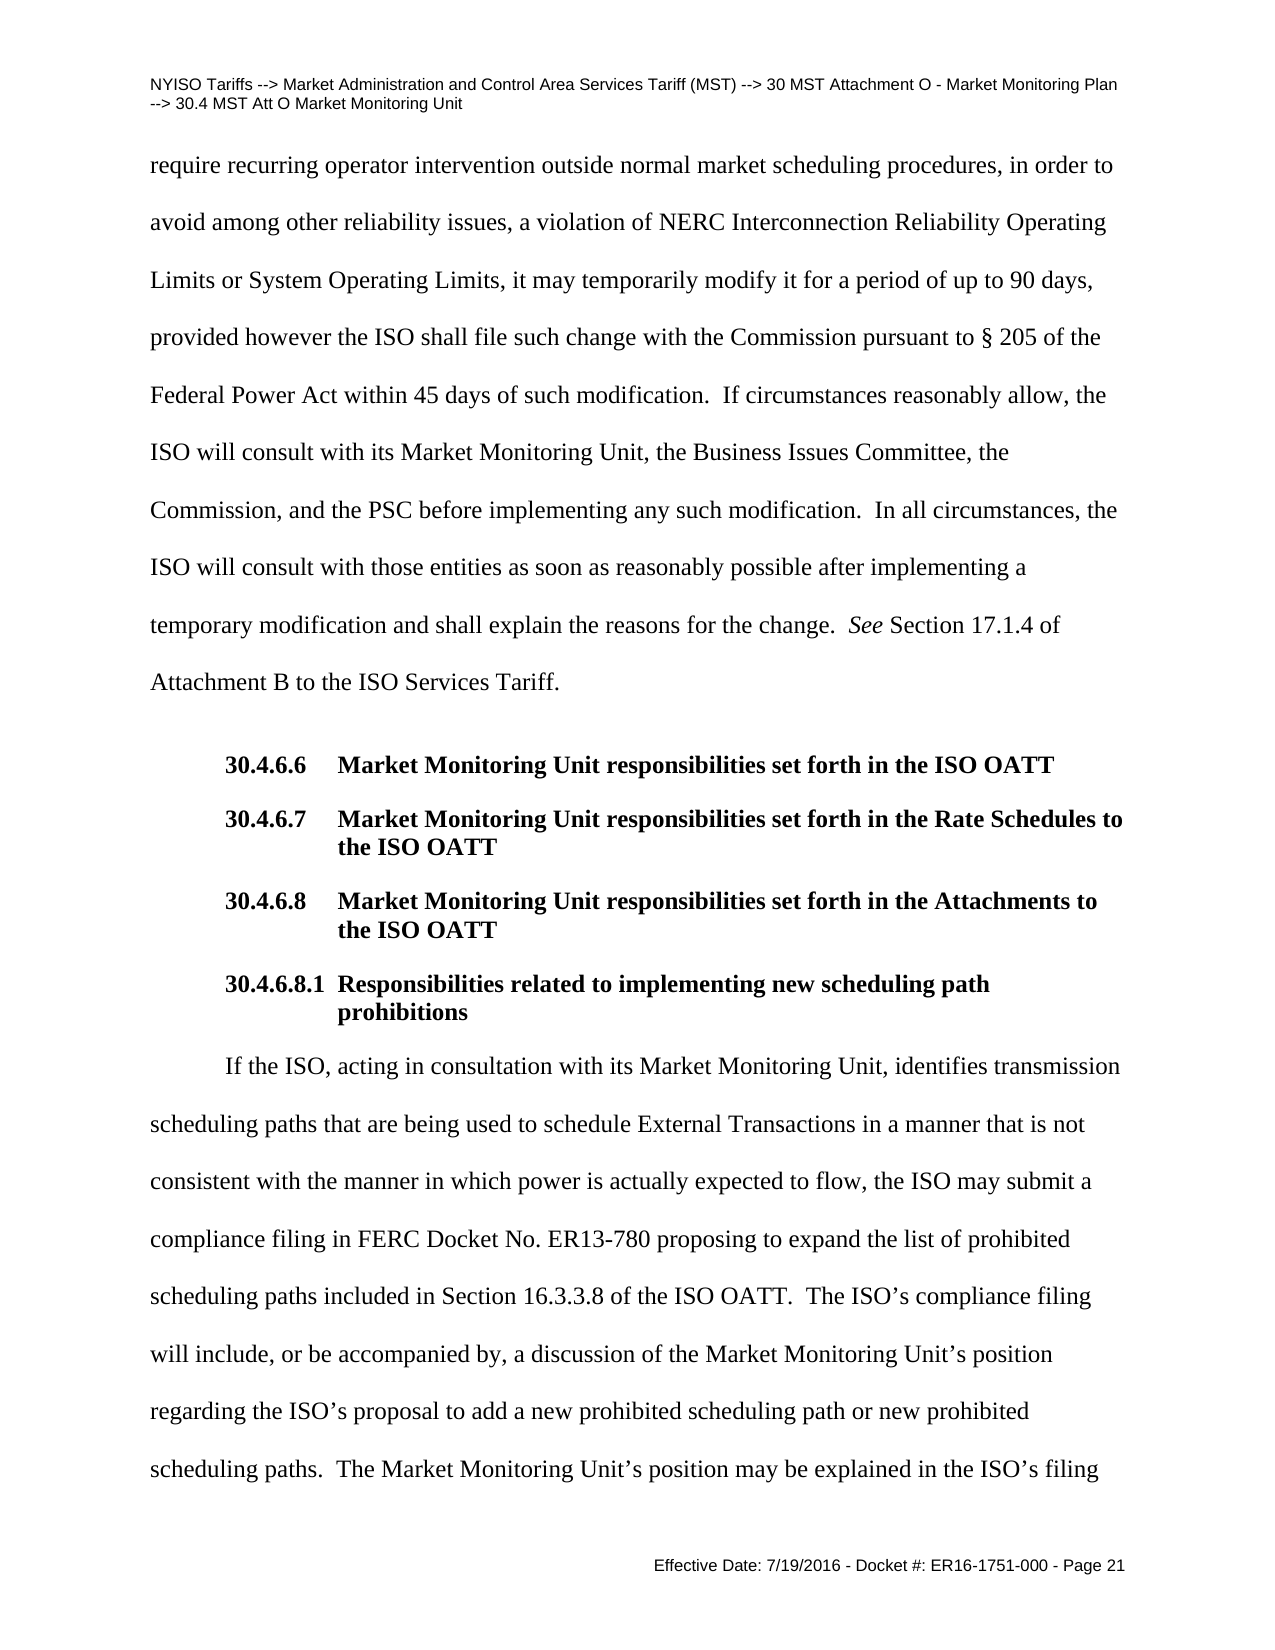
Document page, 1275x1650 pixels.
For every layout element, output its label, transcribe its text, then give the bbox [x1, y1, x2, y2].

subtitle 30.4.6.7 Market Monitoring Unit responsibilities set forth in the Rate Schedules to the ISO OATT [225, 804, 1125, 861]
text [150, 150, 1125, 696]
subtitle 30.4.6.6 Market Monitoring Unit responsibilities set forth in the ISO OATT [225, 750, 1125, 779]
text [150, 1051, 1125, 1482]
subtitle 30.4.6.8.1 Responsibilities related to implementing new scheduling path prohibitions [225, 969, 1125, 1026]
subtitle 30.4.6.8 Market Monitoring Unit responsibilities set forth in the Attachments to the ISO OATT [225, 886, 1125, 944]
